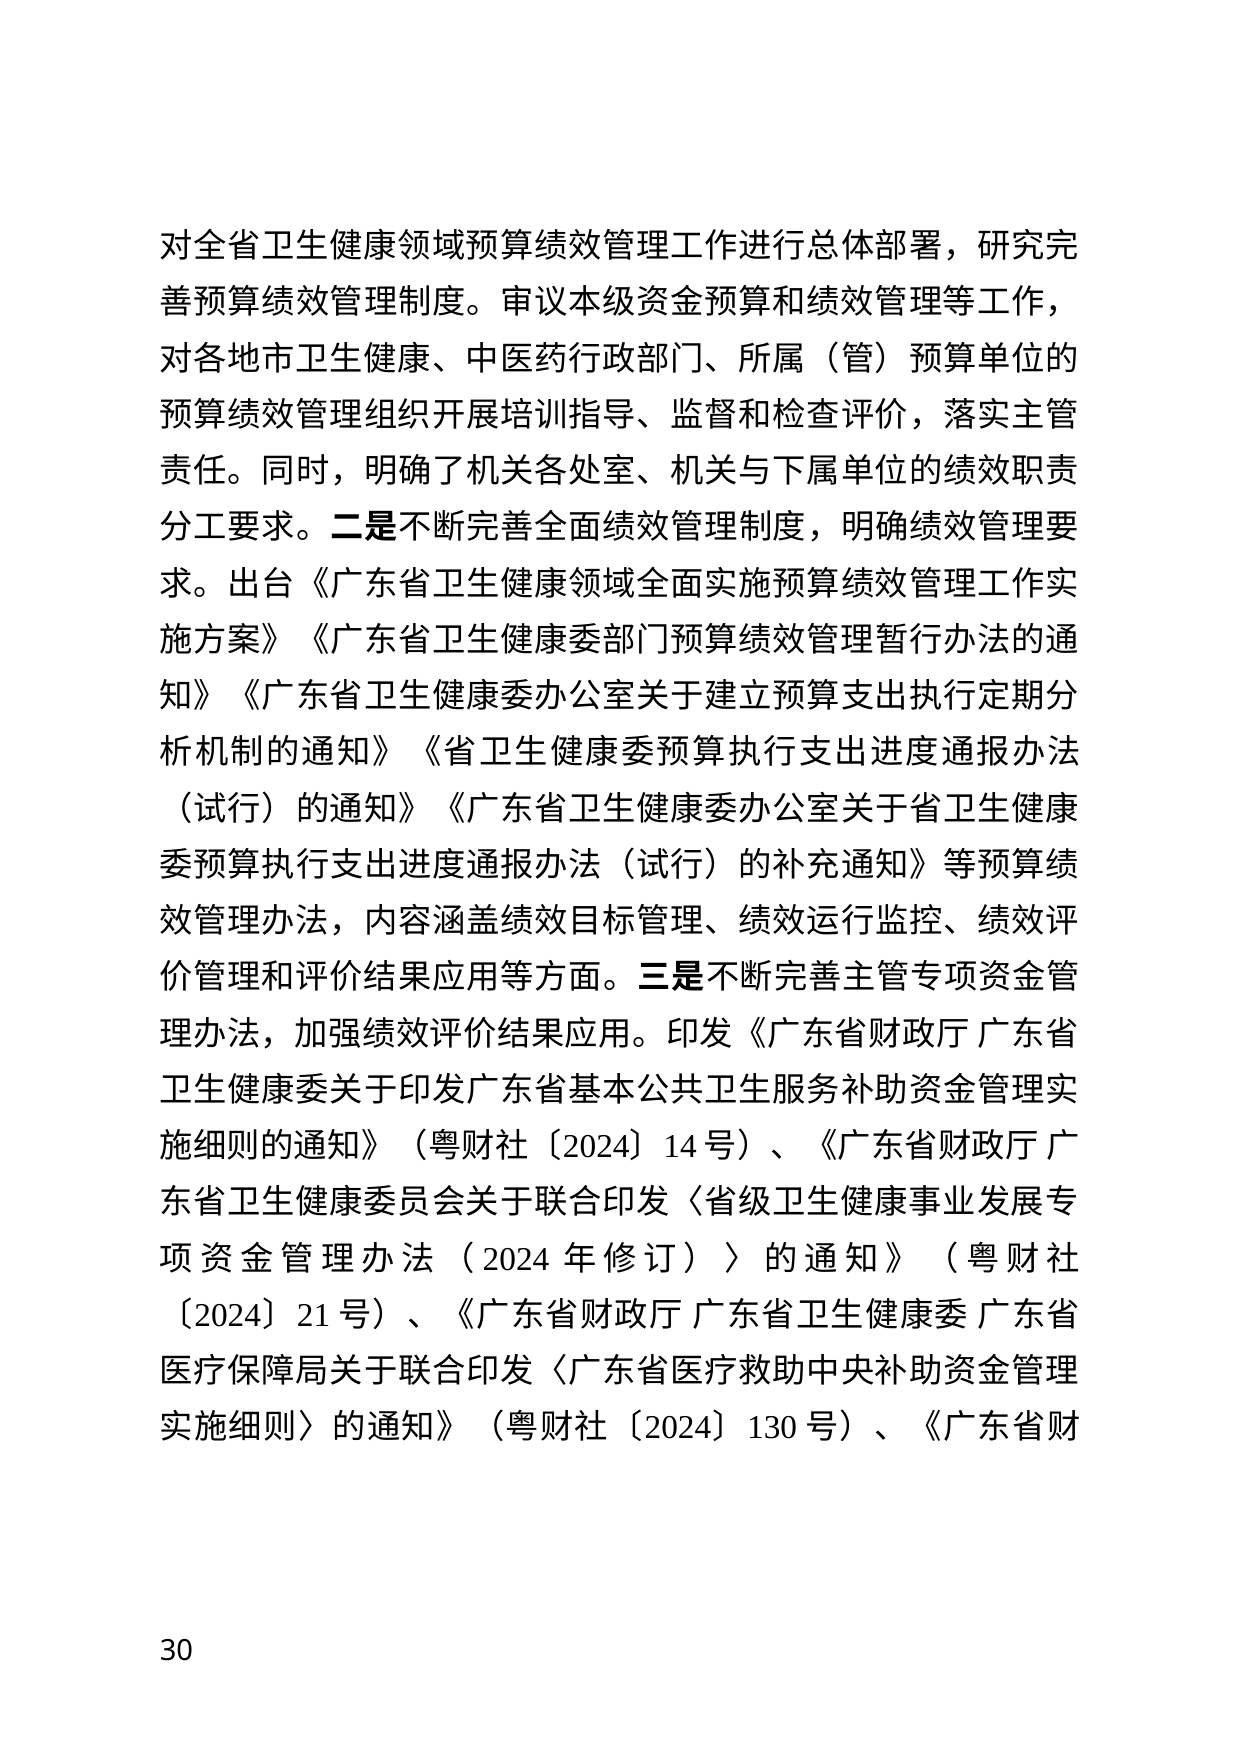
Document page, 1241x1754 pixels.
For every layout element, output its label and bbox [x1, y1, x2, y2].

text [159, 213, 1081, 1498]
